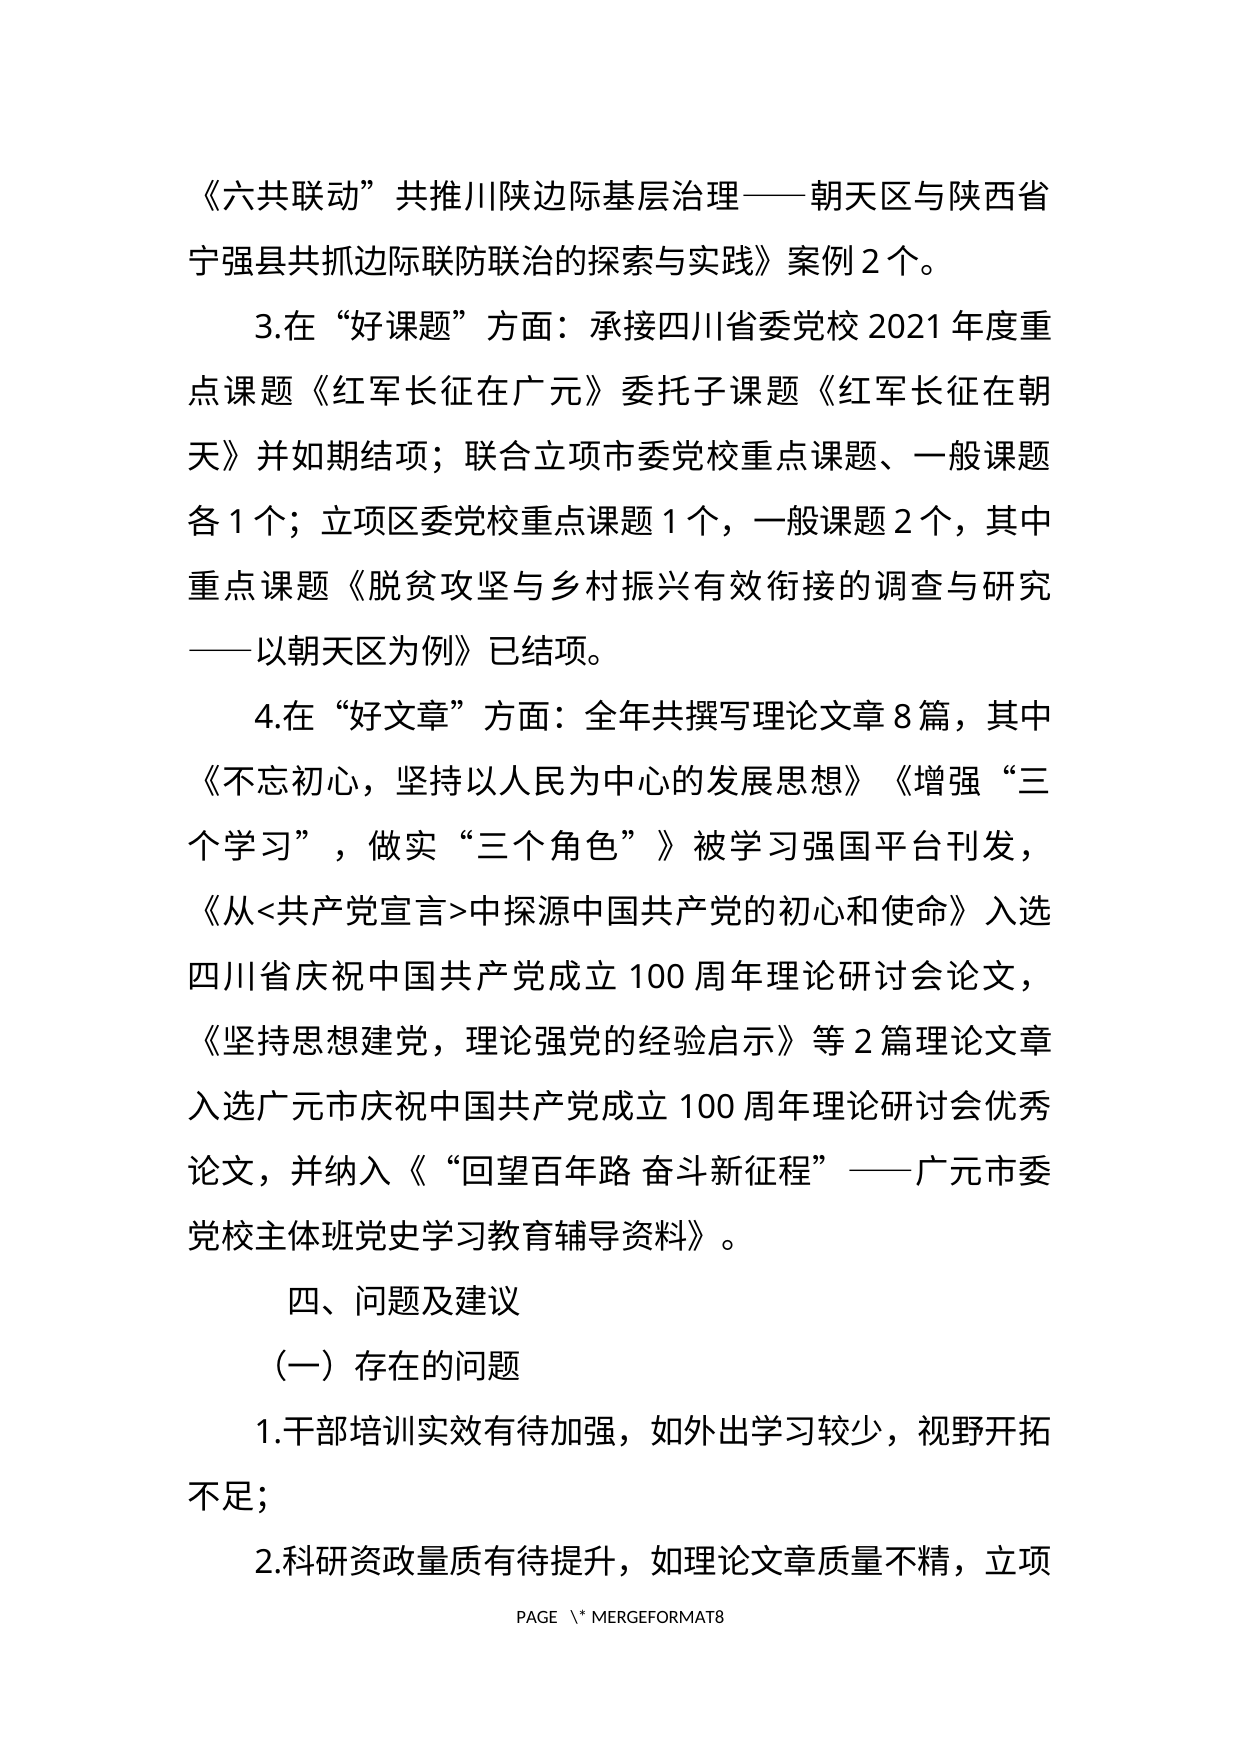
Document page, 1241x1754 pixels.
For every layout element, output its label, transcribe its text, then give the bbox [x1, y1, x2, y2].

text 4.在“好文章”方面：全年共撰写理论文章8篇，其中《不忘初心，坚持以人民为中心的发展思想》《增强“三个学习”，做实“三个角色”》被学习强国平台刊发，《从<共产党宣言>中探源中国共产党的初心和使命》入选四川省庆祝中国共产党成立100周年理论研讨会论文，《坚持思想建党，理论强党的经验启示》等2篇理论文章入选广元市庆祝中国共产党成立100周年理论研讨会优秀论文，并纳入《“回望百年路 奋斗新征程”——广元市委党校主体班党史学习教育辅导资料》。 [187, 682, 1053, 1267]
text 四、问题及建议 [187, 1267, 1053, 1332]
text （一）存在的问题 [187, 1332, 1053, 1397]
text 1.干部培训实效有待加强，如外出学习较少，视野开拓不足； [187, 1397, 1053, 1527]
text 3.在“好课题”方面：承接四川省委党校2021年度重点课题《红军长征在广元》委托子课题《红军长征在朝天》并如期结项；联合立项市委党校重点课题、一般课题各1个；立项区委党校重点课题1个，一般课题2个，其中重点课题《脱贫攻坚与乡村振兴有效衔接的调查与研究——以朝天区为例》已结项。 [187, 292, 1053, 682]
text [187, 1527, 1053, 1592]
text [187, 162, 1053, 292]
